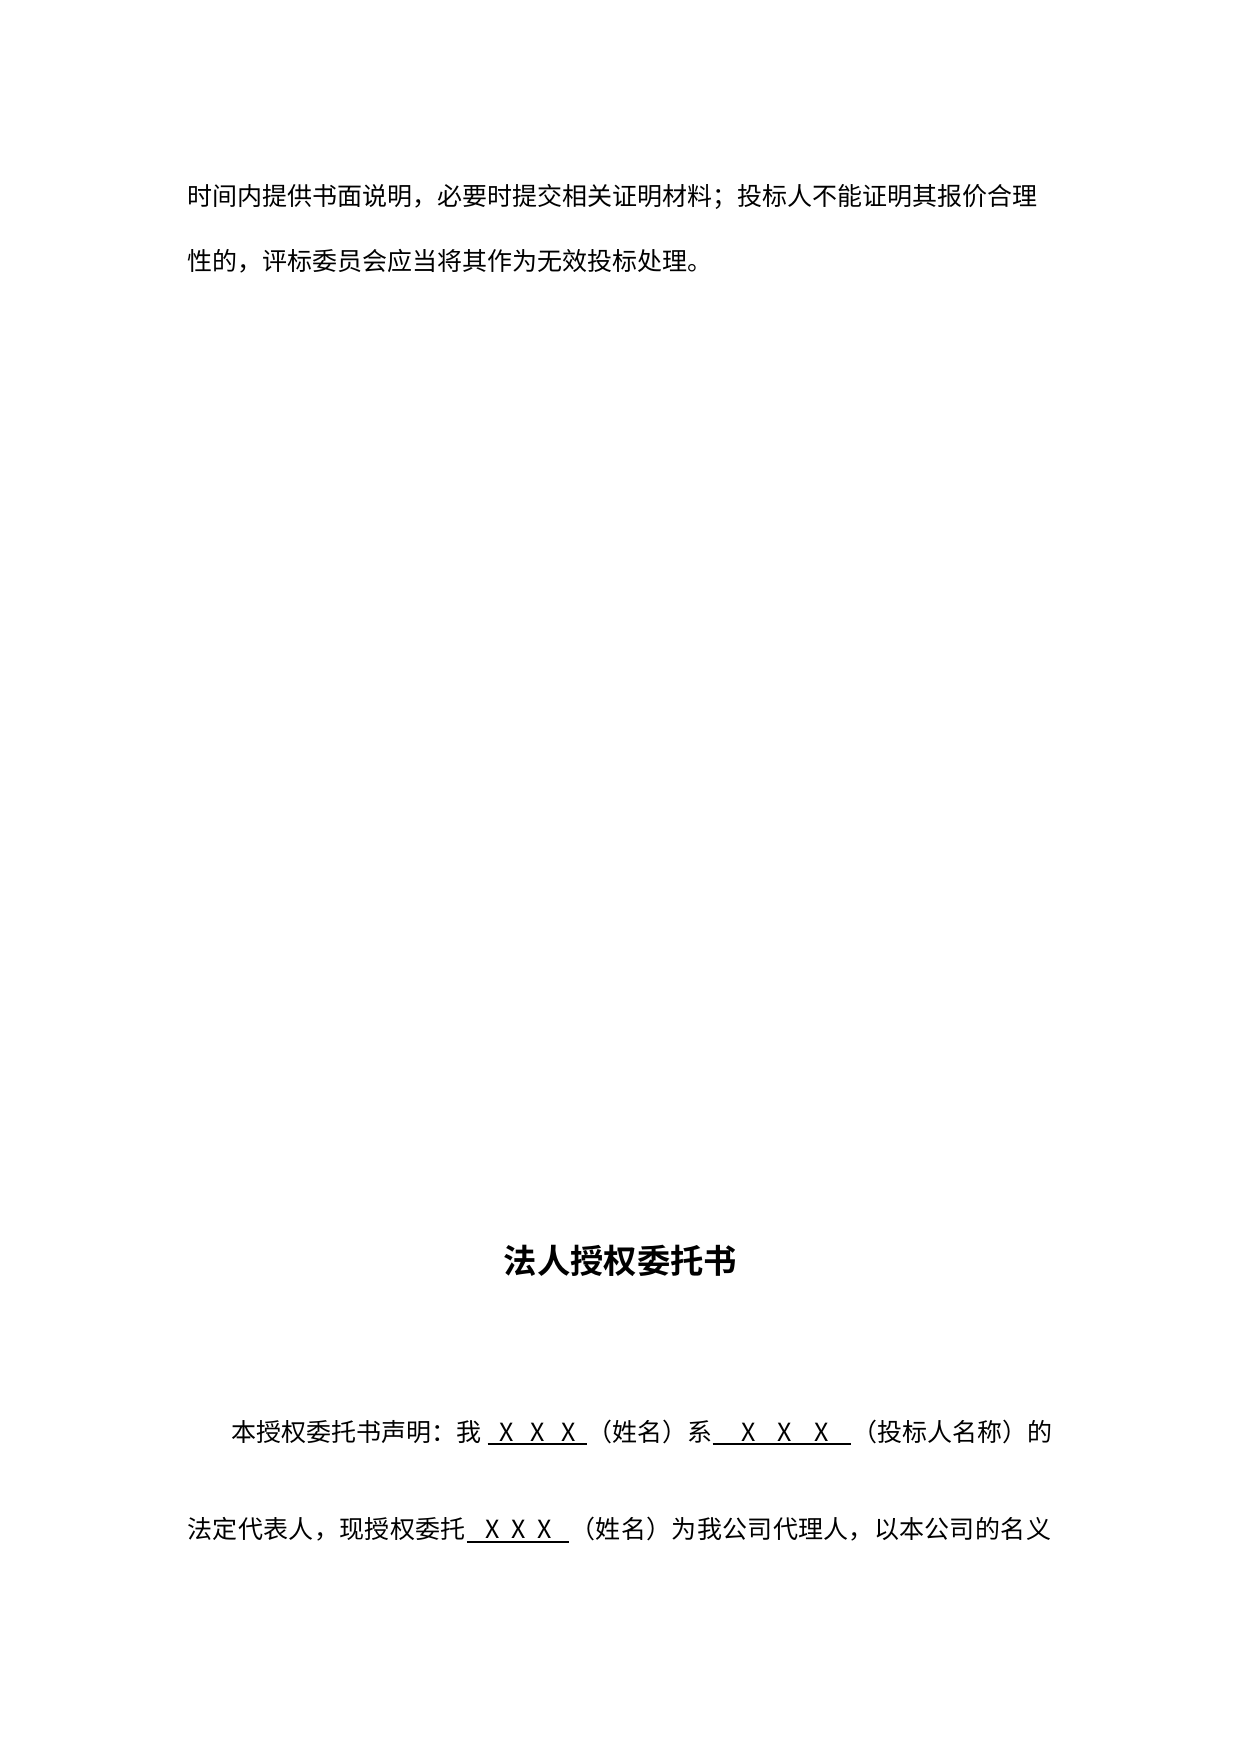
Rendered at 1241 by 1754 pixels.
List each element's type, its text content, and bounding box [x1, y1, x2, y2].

text 法人授权委托书 [187, 1227, 1053, 1292]
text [187, 1398, 1053, 1561]
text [187, 162, 1053, 292]
